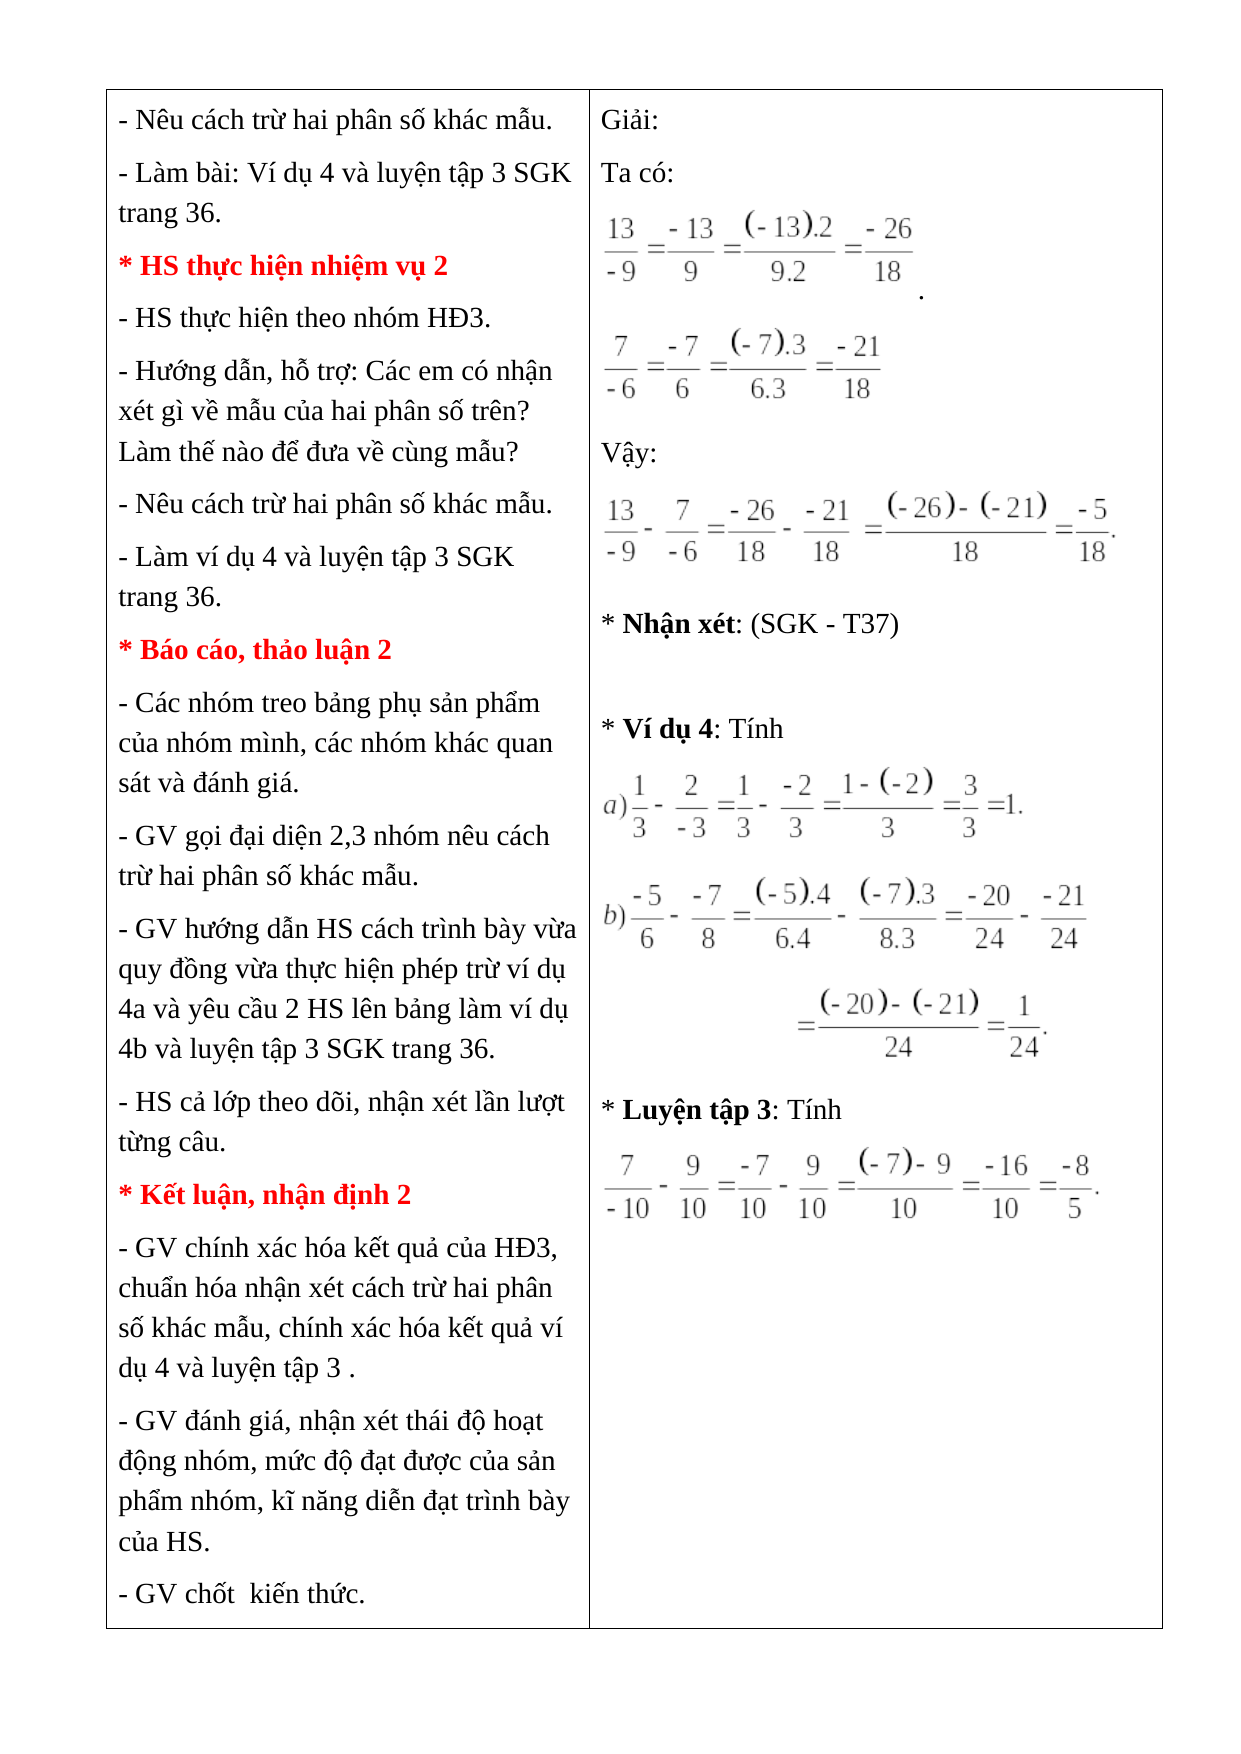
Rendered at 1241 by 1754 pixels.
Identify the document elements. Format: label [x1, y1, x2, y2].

table_cell [590, 90, 1162, 1628]
table_cell [107, 90, 589, 1628]
